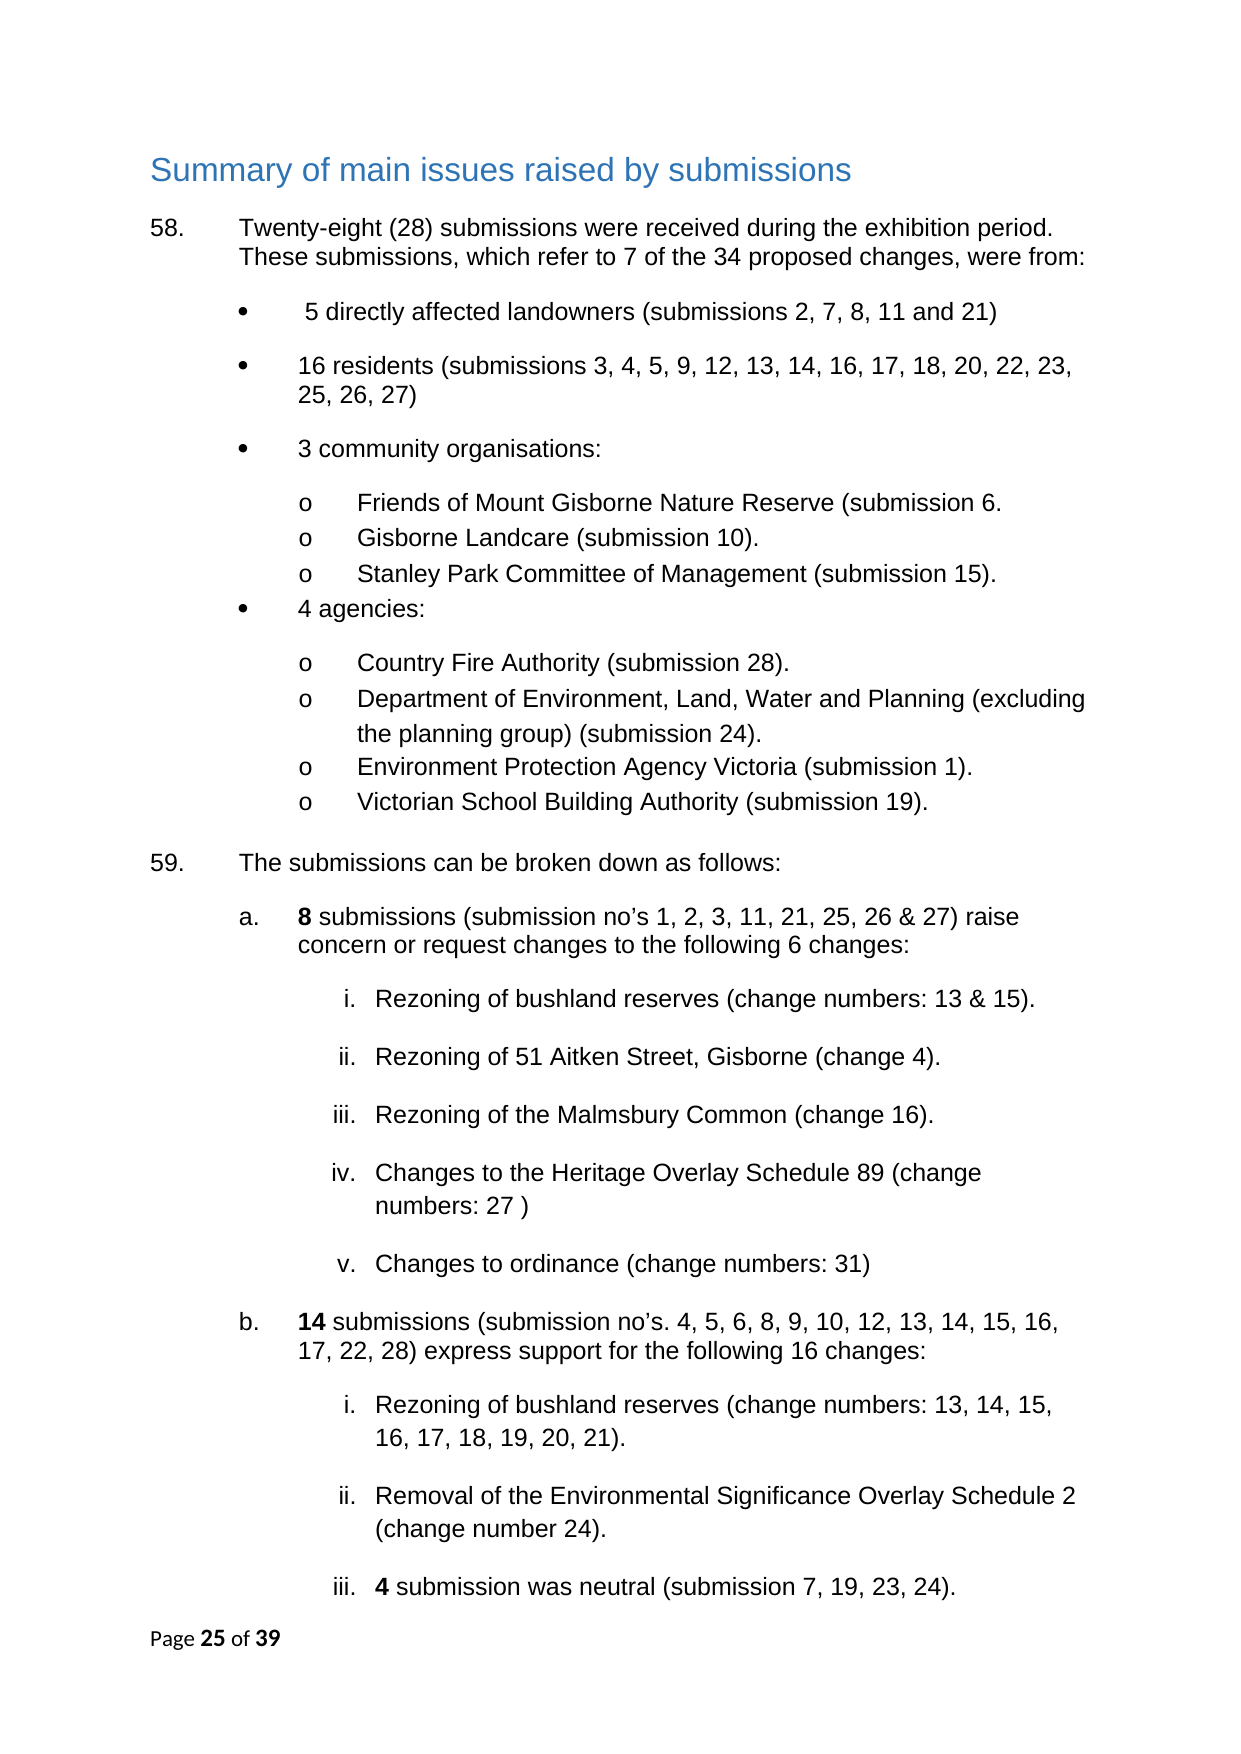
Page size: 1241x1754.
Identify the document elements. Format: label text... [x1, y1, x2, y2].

list Victorian School Building Authority (submission 19). [298, 787, 1090, 818]
list Gisborne Landcare (submission 10). [298, 523, 1090, 554]
list 8 submissions (submission no’s 1, 2, 3, 11, 21, 25, 26 & 27) raise concern or request changes to the following 6 changes: [239, 902, 1090, 959]
list 3 community organisations: [239, 434, 1090, 463]
list Department of Environment, Land, Water and Planning (excluding the planning group) (submission 24). [298, 683, 1090, 747]
list Rezoning of the Malmsbury Common (change 16). [356, 1100, 1090, 1129]
list 16 residents (submissions 3, 4, 5, 9, 12, 13, 14, 16, 17, 18, 20, 22, 23, 25, 26, 27) [239, 351, 1090, 409]
list Country Fire Authority (submission 28). [298, 648, 1090, 679]
list The submissions can be broken down as follows: [150, 848, 1090, 877]
list Changes to the Heritage Overlay Schedule 89 (change numbers: 27 ) [356, 1158, 1090, 1220]
list 5 directly affected landowners (submissions 2, 7, 8, 11 and 21) [239, 297, 1090, 326]
list 4 agencies: [239, 594, 1090, 623]
list Rezoning of bushland reserves (change numbers: 13 & 15). [356, 984, 1090, 1013]
list Twenty-eight (28) submissions were received during the exhibition period. These submissions, which refer to 7 of the 34 proposed changes, were from: [150, 213, 1090, 297]
list 4 submission was neutral (submission 7, 19, 23, 24). [356, 1572, 1090, 1601]
list Rezoning of bushland reserves (change numbers: 13, 14, 15, 16, 17, 18, 19, 20, 21). [356, 1390, 1090, 1451]
list Friends of Mount Gisborne Nature Reserve (submission 6. [298, 488, 1090, 518]
list Environment Protection Agency Victoria (submission 1). [298, 752, 1090, 783]
list Removal of the Environmental Significance Overlay Schedule 2 (change number 24). [356, 1481, 1090, 1542]
list 14 submissions (submission no’s. 4, 5, 6, 8, 9, 10, 12, 13, 14, 15, 16, 17, 22, 28) express support for the following 16 changes: [239, 1307, 1090, 1365]
subtitle Summary of main issues raised by submissions [150, 150, 1090, 188]
list Rezoning of 51 Aitken Street, Gisborne (change 4). [356, 1042, 1090, 1071]
list Changes to ordinance (change numbers: 31) [356, 1249, 1090, 1278]
list Stanley Park Committee of Management (submission 15). [298, 559, 1090, 589]
